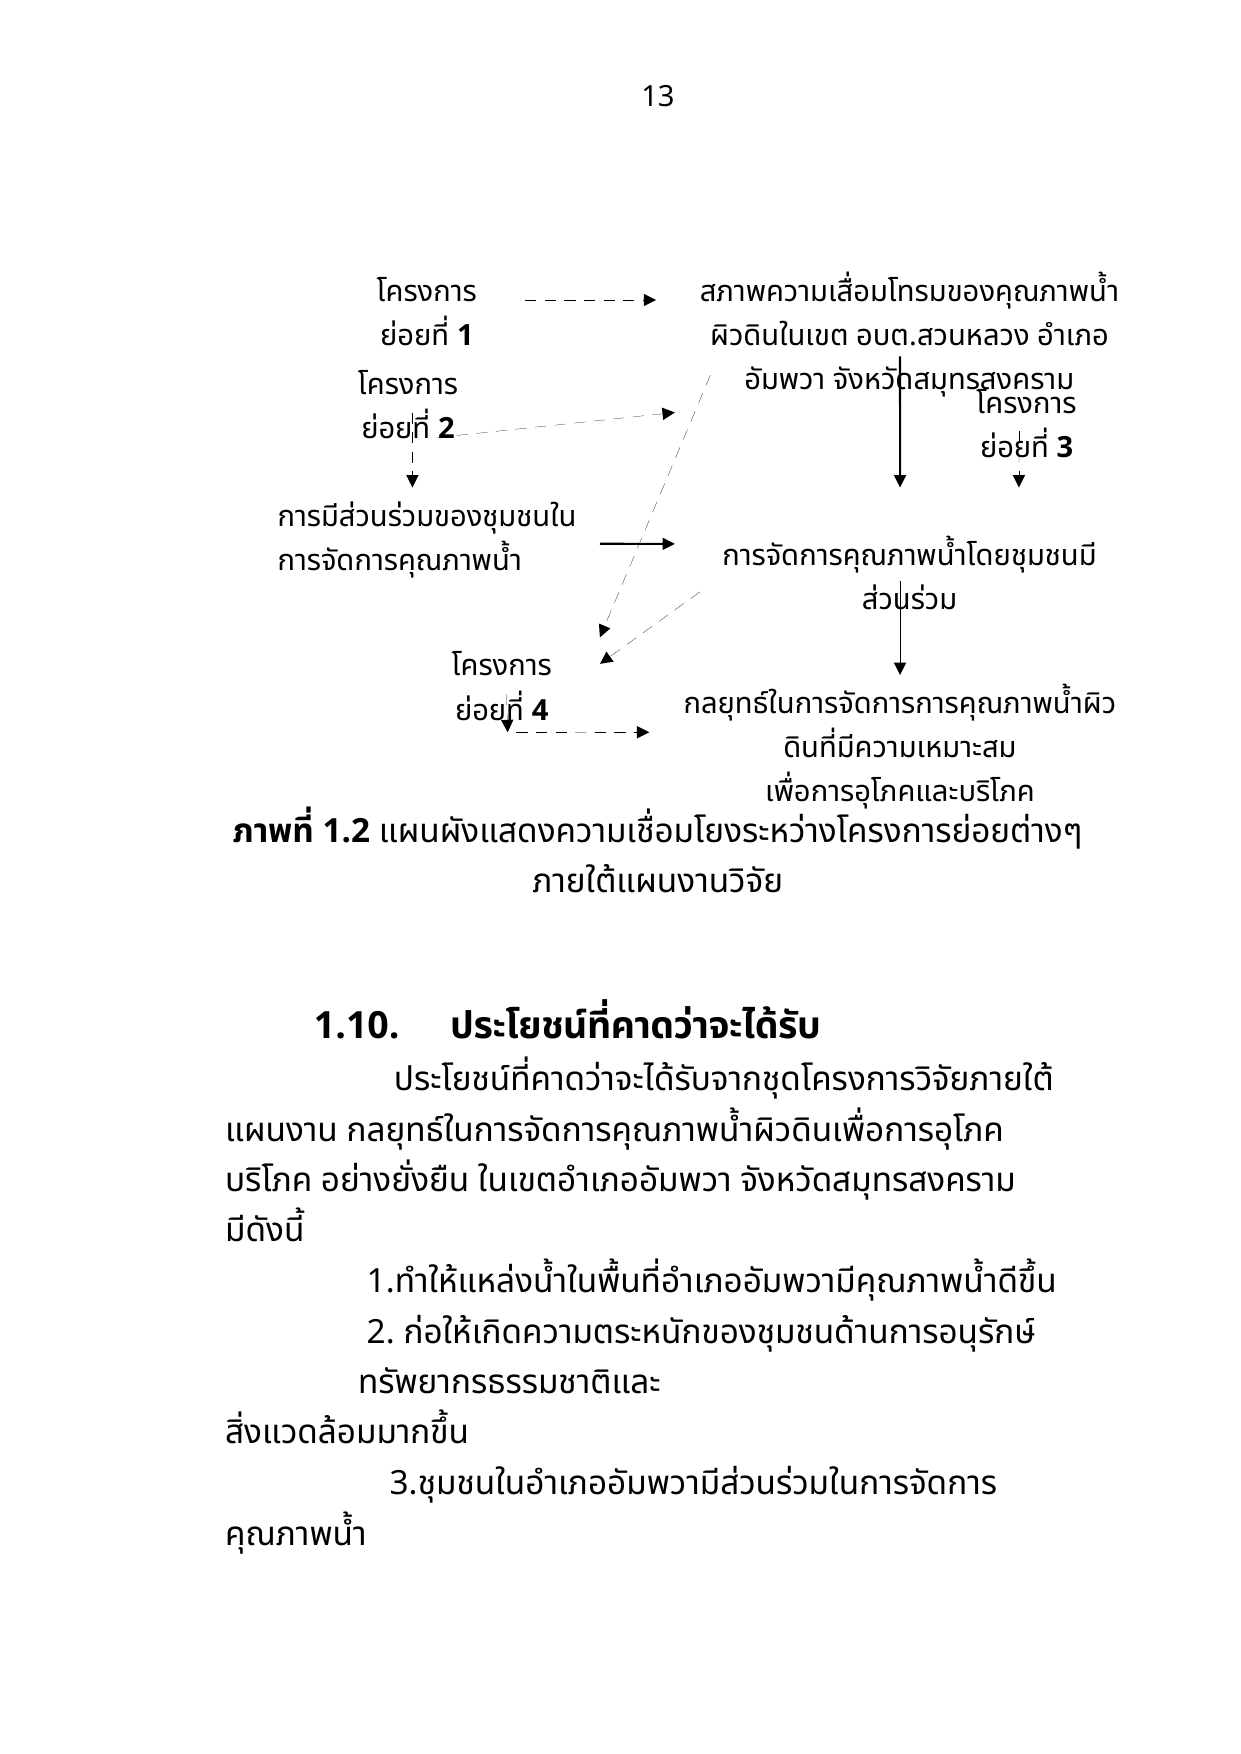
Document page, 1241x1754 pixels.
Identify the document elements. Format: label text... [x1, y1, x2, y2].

text มีดังนี้ [225, 1206, 1090, 1257]
text ประโยชน์ที่คาดว่าจะได้รับจากชุดโครงการวิจัยภายใต้แผนงาน กลยุทธ์ในการจัดการคุณภาพน้ำผิวดินเพื่อการอุโภค บริโภค อย่างยั่งยืน ในเขตอำเภออัมพวา จังหวัดสมุทรสงคราม [225, 1055, 1090, 1206]
text 1.10. ประโยชน์ที่คาดว่าจะได้รับ [225, 998, 1090, 1055]
text 2. ก่อให้เกิดความตระหนักของชุมชนด้านการอนุรักษ์ทรัพยากรธรรมชาติและ [358, 1307, 1090, 1408]
text 1.ทำให้แหล่งน้ำในพื้นที่อำเภออัมพวามีคุณภาพน้ำดีขึ้น [358, 1257, 1090, 1307]
text ภาพที่ 1.2 แผนผังแสดงความเชื่อมโยงระหว่างโครงการย่อยต่างๆ ภายใต้แผนงานวิจัย [225, 806, 1090, 907]
text สิ่งแวดล้อมมากขึ้น [225, 1408, 1090, 1459]
text 3.ชุมชนในอำเภออัมพวามีส่วนร่วมในการจัดการคุณภาพน้ำ [225, 1459, 1090, 1560]
